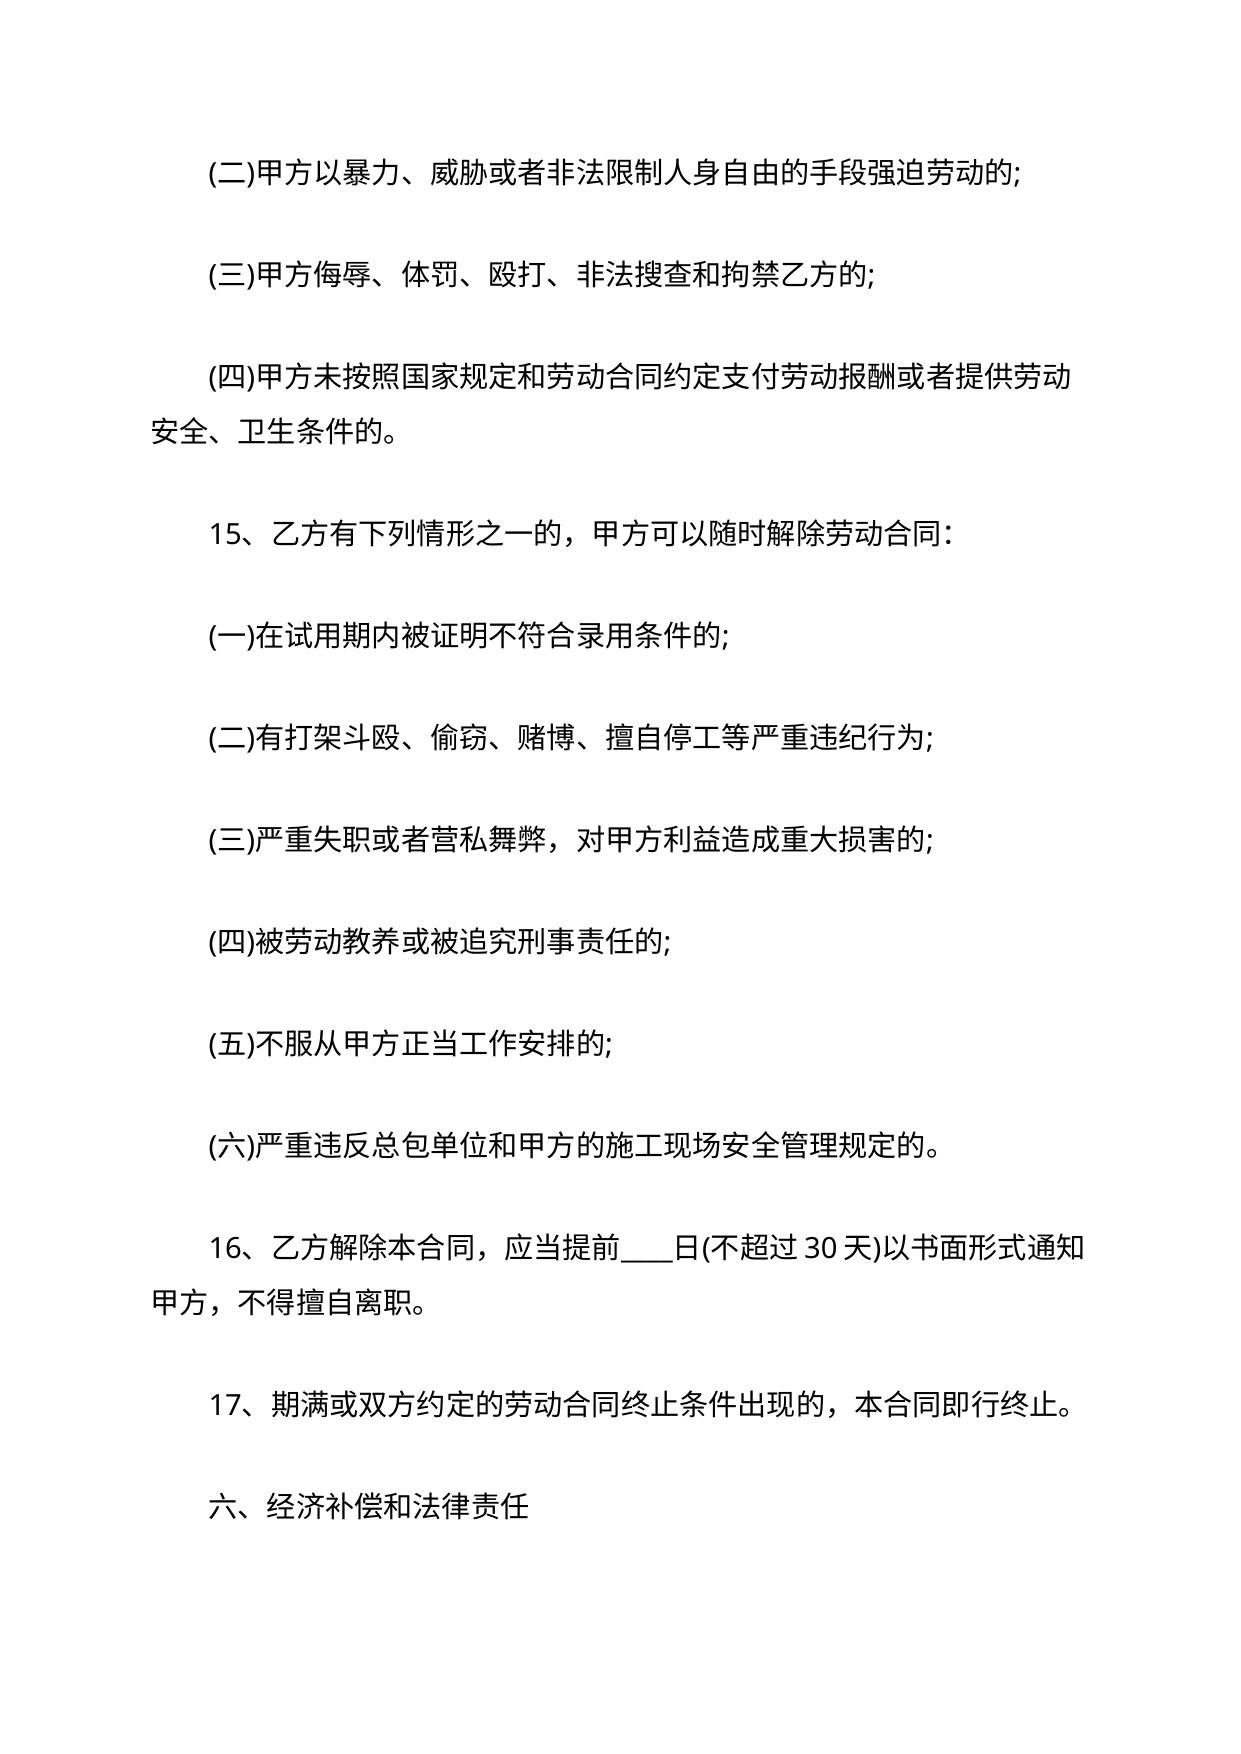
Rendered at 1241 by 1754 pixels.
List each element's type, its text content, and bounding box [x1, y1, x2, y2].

text (一)在试用期内被证明不符合录用条件的; [150, 613, 1090, 655]
text 六、经济补偿和法律责任 [150, 1483, 1090, 1526]
text (四)甲方未按照国家规定和劳动合同约定支付劳动报酬或者提供劳动安全、卫生条件的。 [150, 354, 1090, 451]
text (二)甲方以暴力、威胁或者非法限制人身自由的手段强迫劳动的; [150, 150, 1090, 192]
text (六)严重违反总包单位和甲方的施工现场安全管理规定的。 [150, 1123, 1090, 1165]
text (五)不服从甲方正当工作安排的; [150, 1021, 1090, 1063]
text (二)有打架斗殴、偷窃、赌博、擅自停工等严重违纪行为; [150, 715, 1090, 757]
text (三)严重失职或者营私舞弊，对甲方利益造成重大损害的; [150, 817, 1090, 859]
text 15、乙方有下列情形之一的，甲方可以随时解除劳动合同： [150, 511, 1090, 553]
text 16、乙方解除本合同，应当提前____日(不超过30天)以书面形式通知甲方，不得擅自离职。 [150, 1224, 1090, 1322]
text 17、期满或双方约定的劳动合同终止条件出现的，本合同即行终止。 [150, 1381, 1090, 1424]
text (三)甲方侮辱、体罚、殴打、非法搜查和拘禁乙方的; [150, 252, 1090, 294]
text (四)被劳动教养或被追究刑事责任的; [150, 919, 1090, 961]
